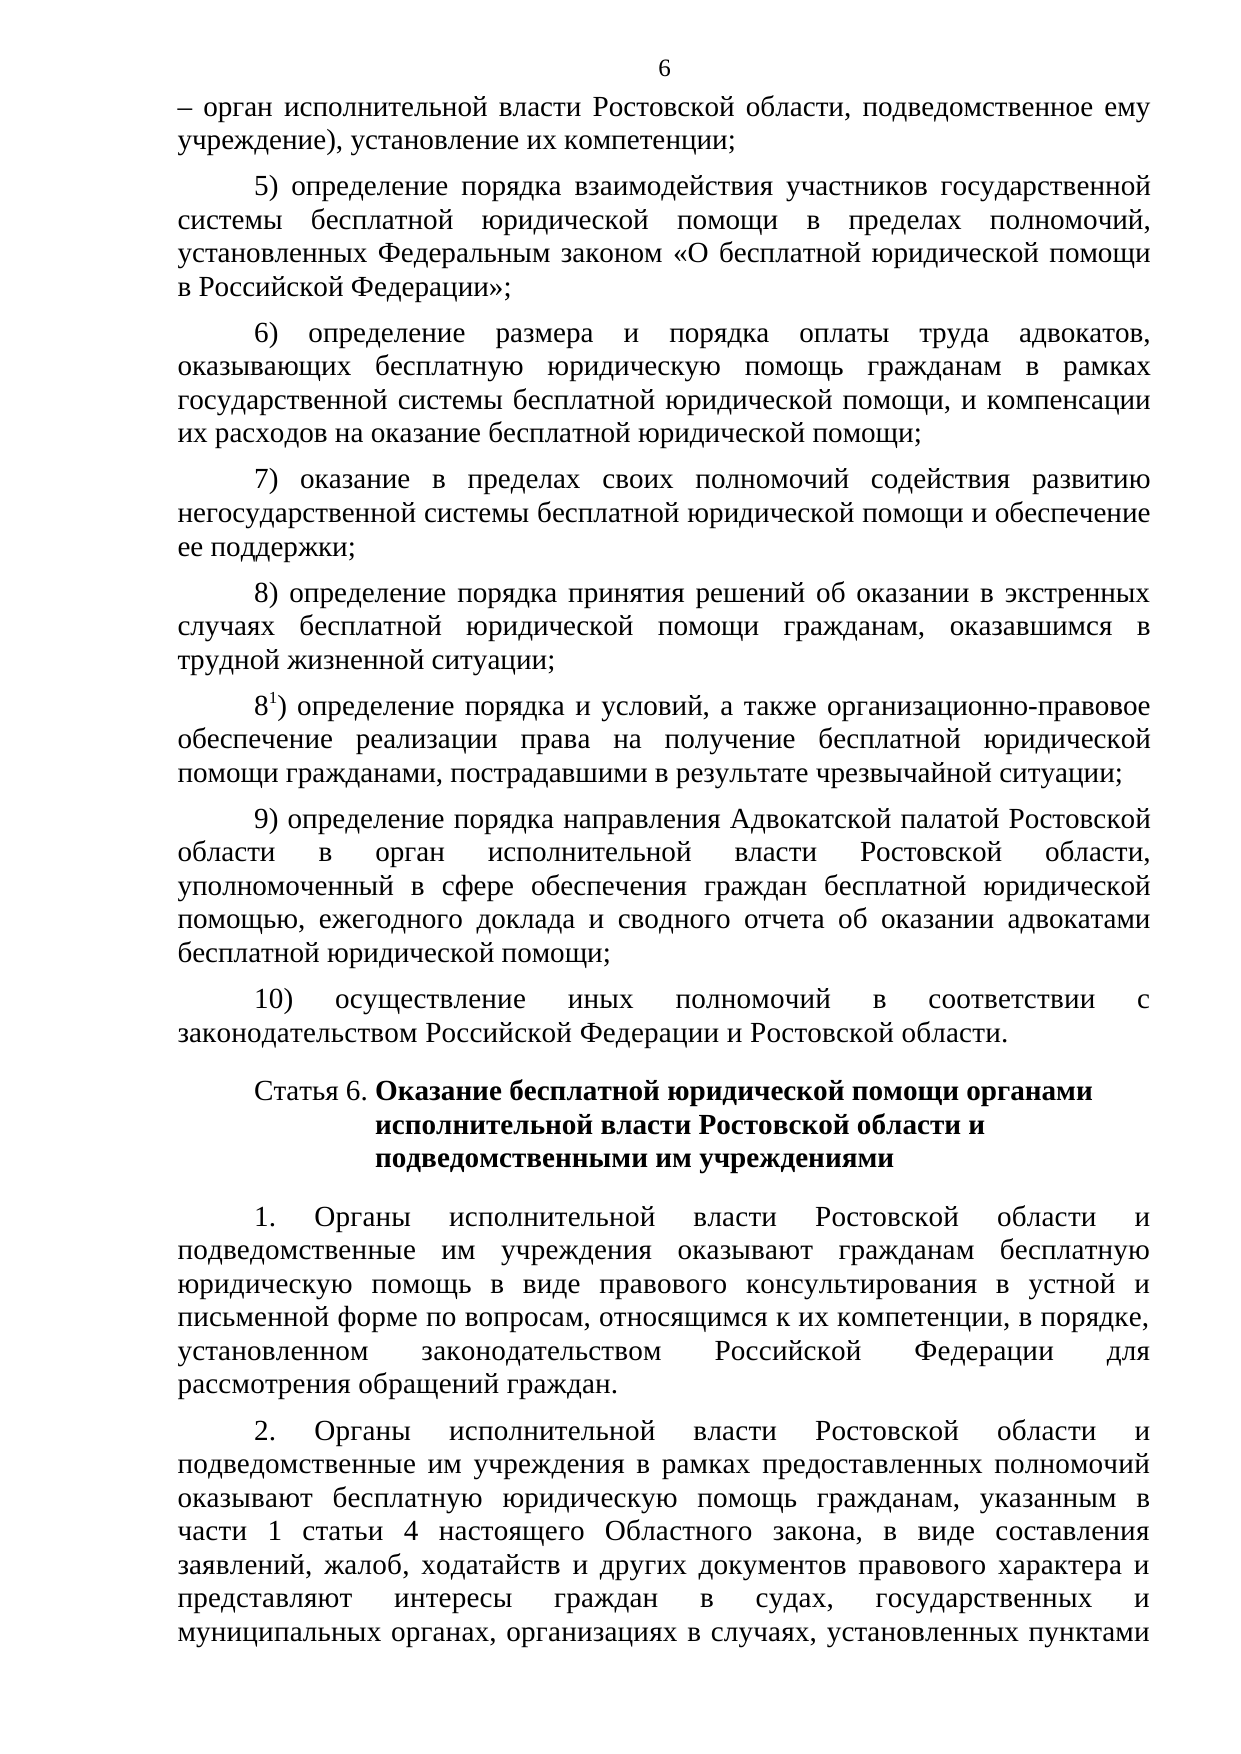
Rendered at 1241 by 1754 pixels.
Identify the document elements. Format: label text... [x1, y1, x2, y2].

text 7) оказание в пределах своих полномочий содействия развитию негосударственной системы бесплатной юридической помощи и обеспечение ее поддержки; [177, 462, 1152, 562]
text 8) определение порядка принятия решений об оказании в экстренных случаях бесплатной юридической помощи гражданам, оказавшимся в трудной жизненной ситуации; [177, 575, 1152, 675]
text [177, 1413, 1152, 1647]
text 9) определение порядка направления Адвокатской палатой Ростовской области в орган исполнительной власти Ростовской области, уполномоченный в сфере обеспечения граждан бесплатной юридической помощью, ежегодного доклада и сводного отчета об оказании адвокатами бесплатной юридической помощи; [177, 801, 1152, 969]
text 1. Органы исполнительной власти Ростовской области и подведомственные им учреждения оказывают гражданам бесплатную юридическую помощь в виде правового консультирования в устной и письменной форме по вопросам, относящимся к их компетенции, в порядке, установленном законодательством Российской Федерации для рассмотрения обращений граждан. [177, 1199, 1152, 1400]
text 6) определение размера и порядка оплаты труда адвокатов, оказывающих бесплатную юридическую помощь гражданам в рамках государственной системы бесплатной юридической помощи, и компенсации их расходов на оказание бесплатной юридической помощи; [177, 315, 1152, 449]
text 81) определение порядка и условий, а также организационно-правовое обеспечение реализации права на получение бесплатной юридической помощи гражданами, пострадавшими в результате чрезвычайной ситуации; [177, 688, 1152, 788]
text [177, 89, 1152, 156]
text Статья 6. Оказание бесплатной юридической помощи органами исполнительной власти Ростовской области и подведомственными им учреждениями [254, 1073, 1152, 1174]
text 5) определение порядка взаимодействия участников государственной системы бесплатной юридической помощи в пределах полномочий, установленных Федеральным законом «О бесплатной юридической помощи в Российской Федерации»; [177, 168, 1152, 302]
text 10) осуществление иных полномочий в соответствии с законодательством Российской Федерации и Ростовской области. [177, 981, 1152, 1048]
